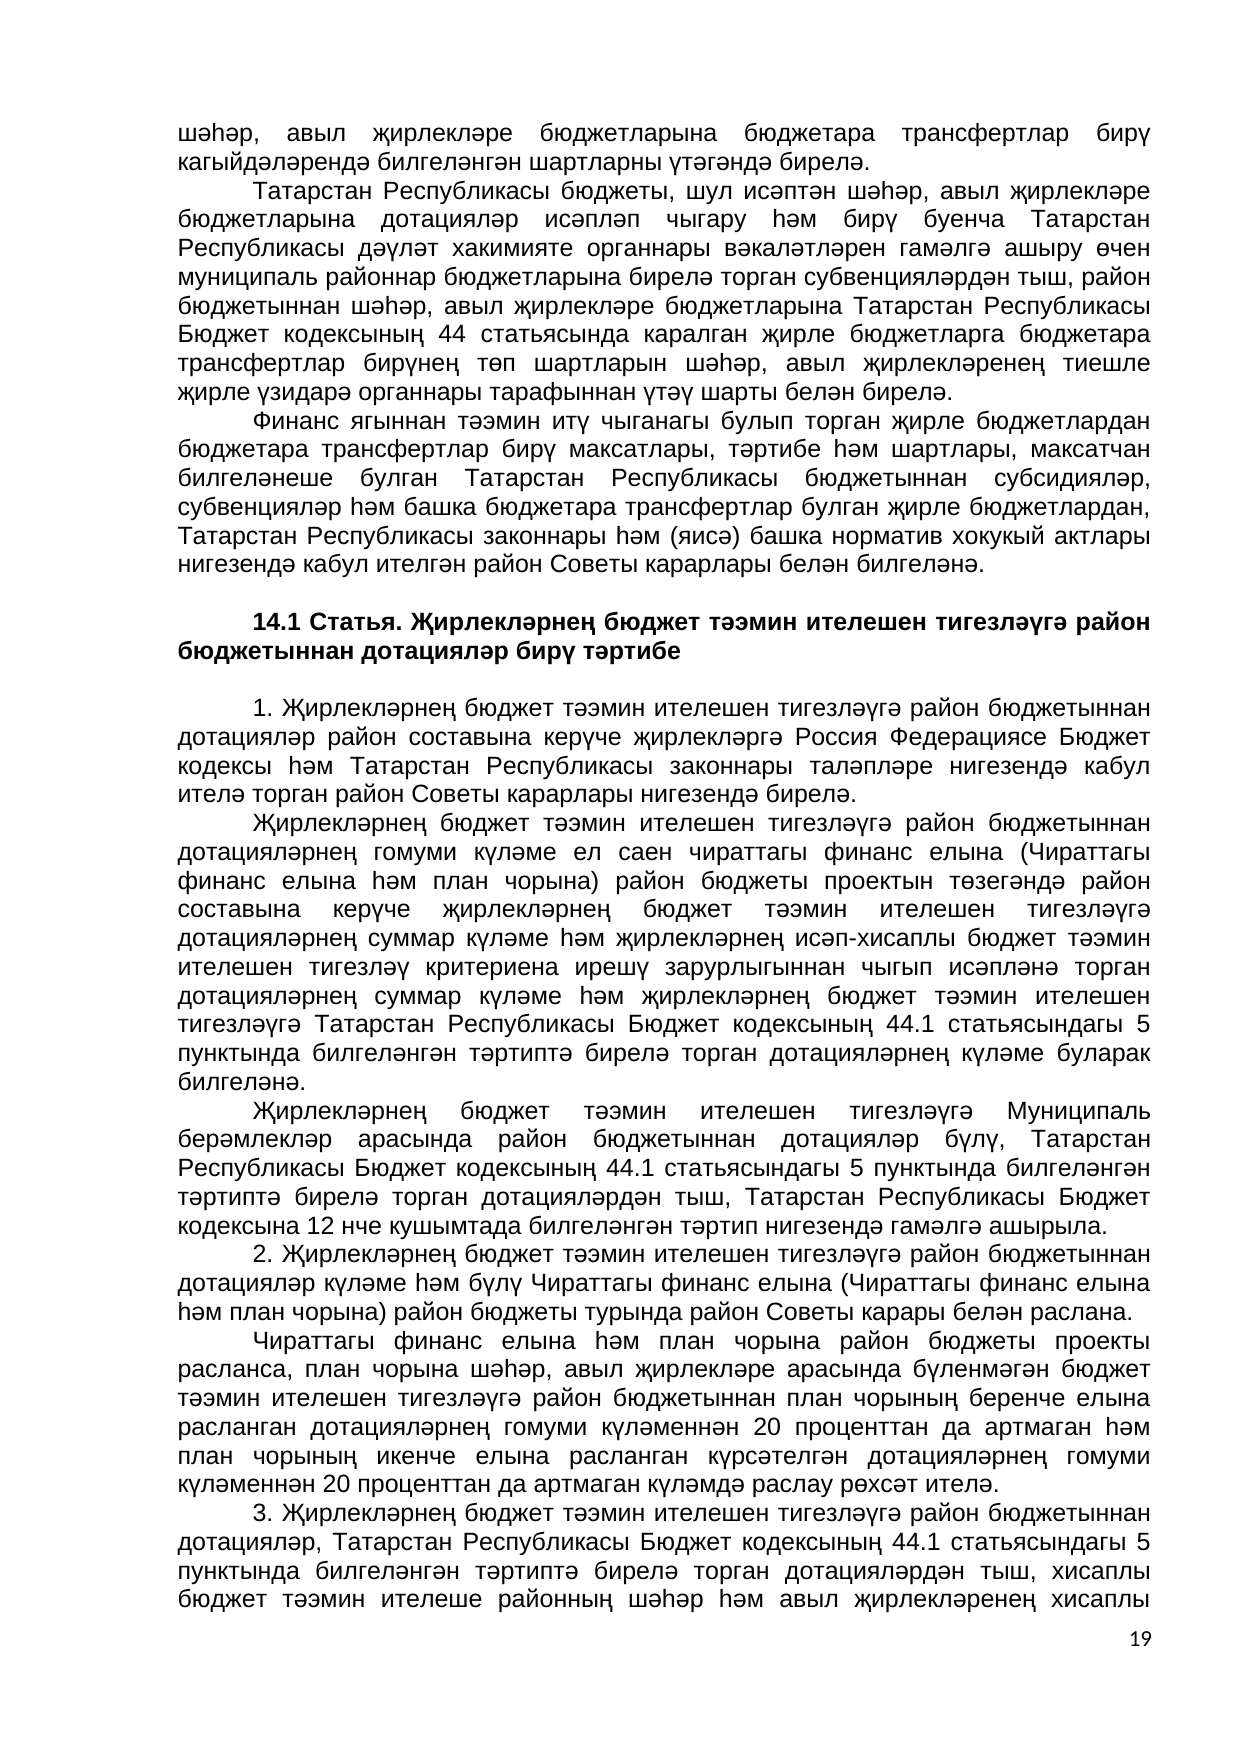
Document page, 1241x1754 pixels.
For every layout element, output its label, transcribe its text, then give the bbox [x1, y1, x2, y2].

text 14.1 Статья. Җирлекләрнең бюджет тәэмин ителешен тигезләүгә район бюджетыннан дотацияләр бирү тәртибе [177, 607, 1152, 664]
text 1. Җирлекләрнең бюджет тәэмин ителешен тигезләүгә район бюджетыннан дотацияләр район составына керүче җирлекләргә Россия Федерациясе Бюджет кодексы һәм Татарстан Республикасы законнары таләпләре нигезендә кабул ителә торган район Советы карарлары нигезендә бирелә. [177, 693, 1152, 808]
text Татарстан Республикасы бюджеты, шул исәптән шәһәр, авыл җирлекләре бюджетларына дотацияләр исәпләп чыгару һәм бирү буенча Татарстан Республикасы дәүләт хакимияте органнары вәкаләтләрен гамәлгә ашыру өчен муниципаль районнар бюджетларына бирелә торган субвенцияләрдән тыш, район бюджетыннан шәһәр, авыл җирлекләре бюджетларына Татарстан Республикасы Бюджет кодексының 44 статьясында каралган җирле бюджетларга бюджетара трансфертлар бирүнең төп шартларын шәһәр, авыл җирлекләренең тиешле җирле үзидарә органнары тарафыннан үтәү шарты белән бирелә. [177, 176, 1152, 406]
text Финанс ягыннан тәэмин итү чыганагы булып торган җирле бюджетлардан бюджетара трансфертлар бирү максатлары, тәртибе һәм шартлары, максатчан билгеләнеше булган Татарстан Республикасы бюджетыннан субсидияләр, субвенцияләр һәм башка бюджетара трансфертлар булган җирле бюджетлардан, Татарстан Республикасы законнары һәм (яисә) башка норматив хокукый актлары нигезендә кабул ителгән район Советы карарлары белән билгеләнә. [177, 406, 1152, 578]
text 2. Җирлекләрнең бюджет тәэмин ителешен тигезләүгә район бюджетыннан дотацияләр күләме һәм бүлү Чираттагы финанс елына (Чираттагы финанс елына һәм план чорына) район бюджеты турында район Советы карары белән раслана. [177, 1239, 1152, 1326]
text Чираттагы финанс елына һәм план чорына район бюджеты проекты расланса, план чорына шәһәр, авыл җирлекләре арасында бүленмәгән бюджет тәэмин ителешен тигезләүгә район бюджетыннан план чорының беренче елына расланган дотацияләрнең гомуми күләменнән 20 проценттан да артмаган һәм план чорының икенче елына расланган күрсәтелгән дотацияләрнең гомуми күләменнән 20 проценттан да артмаган күләмдә раслау рөхсәт ителә. [177, 1326, 1152, 1498]
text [177, 1498, 1152, 1613]
text Җирлекләрнең бюджет тәэмин ителешен тигезләүгә район бюджетыннан дотацияләрнең гомуми күләме ел саен чираттагы финанс елына (Чираттагы финанс елына һәм план чорына) район бюджеты проектын төзегәндә район составына керүче җирлекләрнең бюджет тәэмин ителешен тигезләүгә дотацияләрнең суммар күләме һәм җирлекләрнең исәп-хисаплы бюджет тәэмин ителешен тигезләү критериена ирешү зарурлыгыннан чыгып исәпләнә торган дотацияләрнең суммар күләме һәм җирлекләрнең бюджет тәэмин ителешен тигезләүгә Татарстан Республикасы Бюджет кодексының 44.1 статьясындагы 5 пунктында билгеләнгән тәртиптә бирелә торган дотацияләрнең күләме буларак билгеләнә. [177, 808, 1152, 1096]
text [177, 118, 1152, 176]
text Җирлекләрнең бюджет тәэмин ителешен тигезләүгә Муниципаль берәмлекләр арасында район бюджетыннан дотацияләр бүлү, Татарстан Республикасы Бюджет кодексының 44.1 статьясындагы 5 пунктында билгеләнгән тәртиптә бирелә торган дотацияләрдән тыш, Татарстан Республикасы Бюджет кодексына 12 нче кушымтада билгеләнгән тәртип нигезендә гамәлгә ашырыла. [177, 1096, 1152, 1239]
